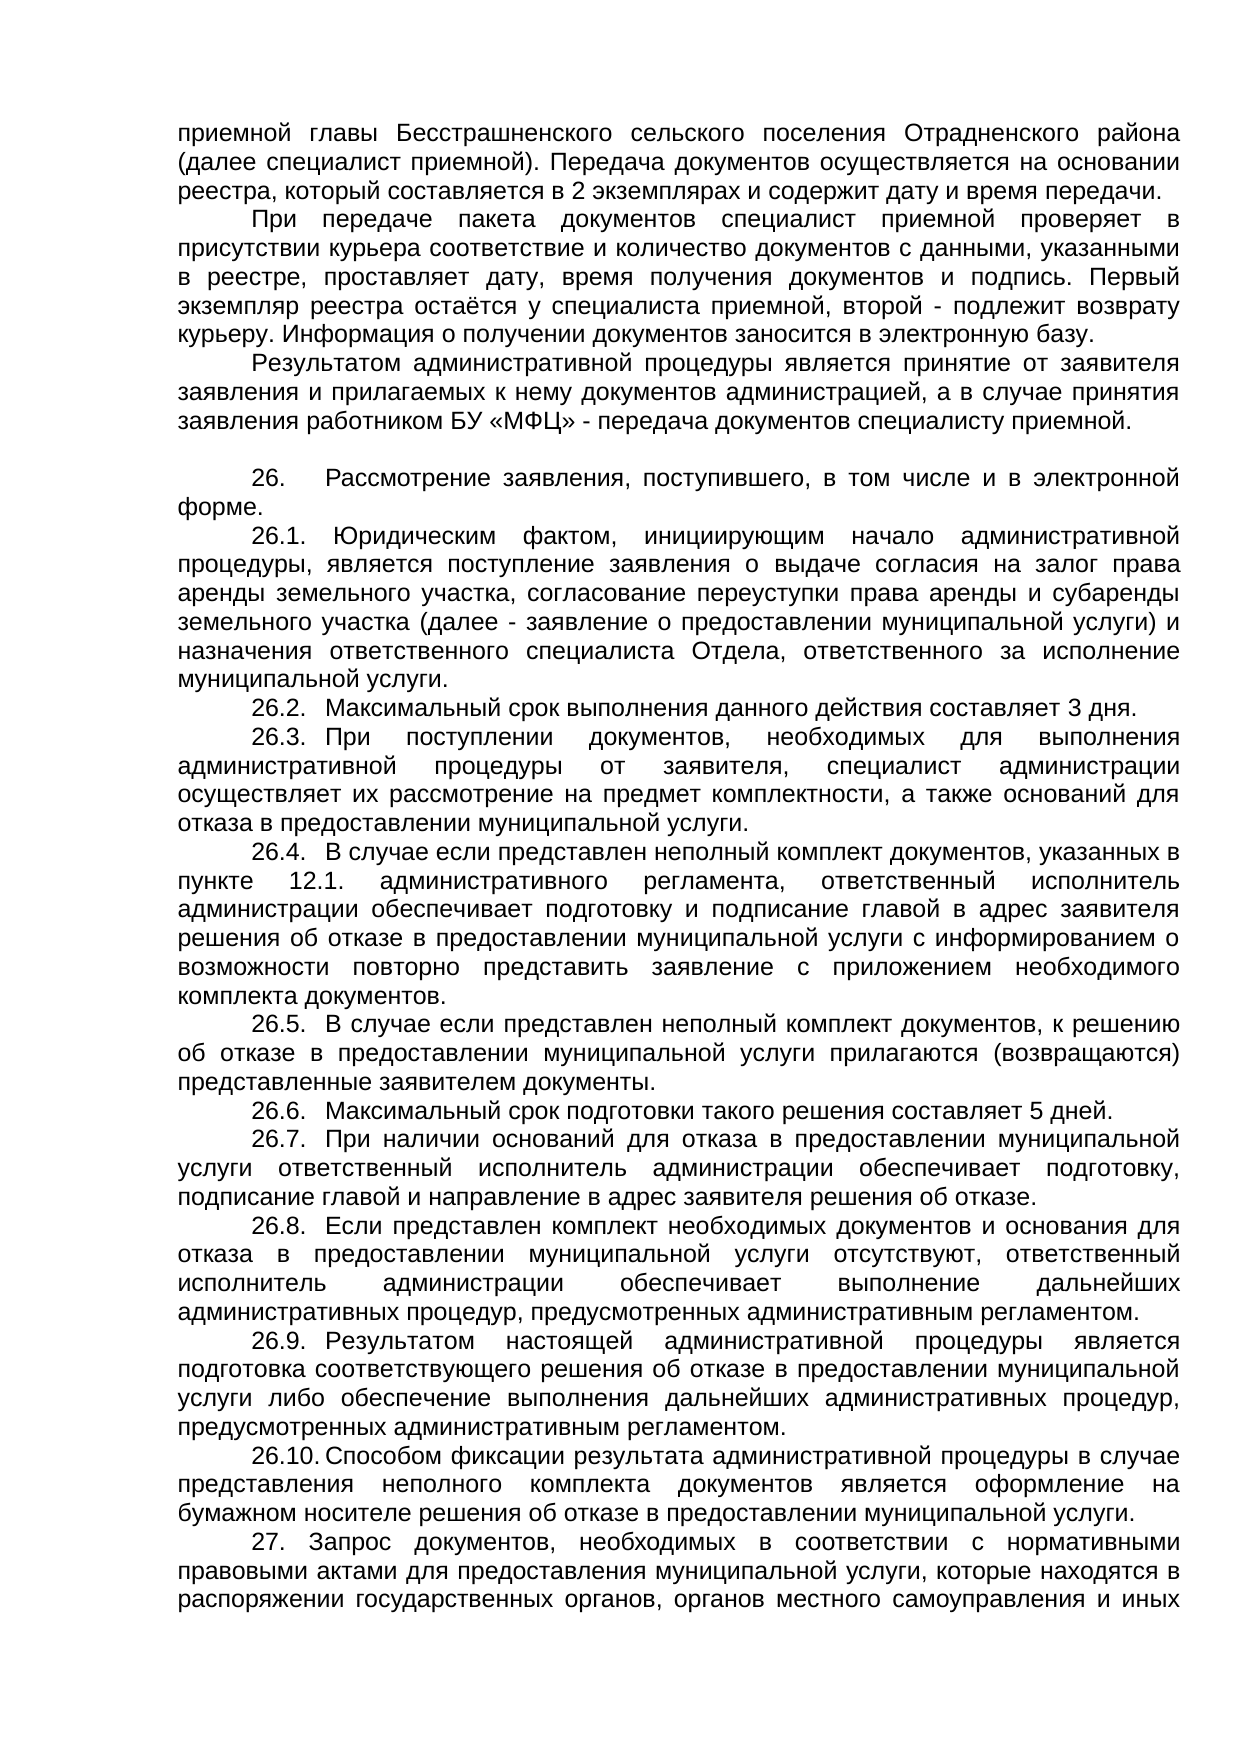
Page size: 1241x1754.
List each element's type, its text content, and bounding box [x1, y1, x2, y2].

list Если представлен комплект необходимых документов и основания для отказа в предоставлении муниципальной услуги отсутствуют, ответственный исполнитель администрации обеспечивает выполнение дальнейших административных процедур, предусмотренных административным регламентом. [177, 1211, 1181, 1326]
list Максимальный срок подготовки такого решения составляет 5 дней. [251, 1096, 1181, 1124]
list При наличии оснований для отказа в предоставлении муниципальной услуги ответственный исполнитель администрации обеспечивает подготовку, подписание главой и направление в адрес заявителя решения об отказе. [177, 1124, 1181, 1211]
list Максимальный срок выполнения данного действия составляет 3 дня. [251, 693, 1181, 722]
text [177, 1527, 1181, 1613]
text 26.1. Юридическим фактом, инициирующим начало административной процедуры, является поступление заявления о выдаче согласия на залог права аренды земельного участка, согласование переуступки права аренды и субаренды земельного участка (далее - заявление о предоставлении муниципальной услуги) и назначения ответственного специалиста Отдела, ответственного за исполнение муниципальной услуги. [177, 607, 1181, 693]
list Способом фиксации результата административной процедуры в случае представления неполного комплекта документов является оформление на бумажном носителе решения об отказе в предоставлении муниципальной услуги. [177, 1441, 1181, 1527]
list В случае если представлен неполный комплект документов, указанных в пункте 12.1. административного регламента, ответственный исполнитель администрации обеспечивает подготовку и подписание главой в адрес заявителя решения об отказе в предоставлении муниципальной услуги с информированием о возможности повторно представить заявление с приложением необходимого комплекта документов. [177, 837, 1181, 1009]
list При поступлении документов, необходимых для выполнения административной процедуры от заявителя, специалист администрации осуществляет их рассмотрение на предмет комплектности, а также оснований для отказа в предоставлении муниципальной услуги. [177, 722, 1181, 837]
text 26.1. Юридическим фактом, инициирующим начало административной процедуры, является поступление заявления о выдаче согласия на залог права аренды земельного участка, согласование переуступки права аренды и субаренды земельного участка (далее - заявление о предоставлении муниципальной услуги) и назначения ответственного специалиста Отдела, ответственного за исполнение муниципальной услуги. [177, 521, 1181, 578]
text Результатом административной процедуры является принятие от заявителя заявления и прилагаемых к нему документов администрацией, а в случае принятия заявления работником БУ «МФЦ» - передача документов специалисту приемной. [177, 348, 1181, 434]
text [177, 118, 1181, 204]
list В случае если представлен неполный комплект документов, к решению об отказе в предоставлении муниципальной услуги прилагаются (возвращаются) представленные заявителем документы. [177, 1009, 1181, 1096]
list Результатом настоящей административной процедуры является подготовка соответствующего решения об отказе в предоставлении муниципальной услуги либо обеспечение выполнения дальнейших административных процедур, предусмотренных административным регламентом. [177, 1326, 1181, 1441]
list Рассмотрение заявления, поступившего, в том числе и в электронной форме. [177, 463, 1181, 521]
text При передаче пакета документов специалист приемной проверяет в присутствии курьера соответствие и количество документов с данными, указанными в реестре, проставляет дату, время получения документов и подпись. Первый экземпляр реестра остаётся у специалиста приемной, второй - подлежит возврату курьеру. Информация о получении документов заносится в электронную базу. [177, 204, 1181, 348]
